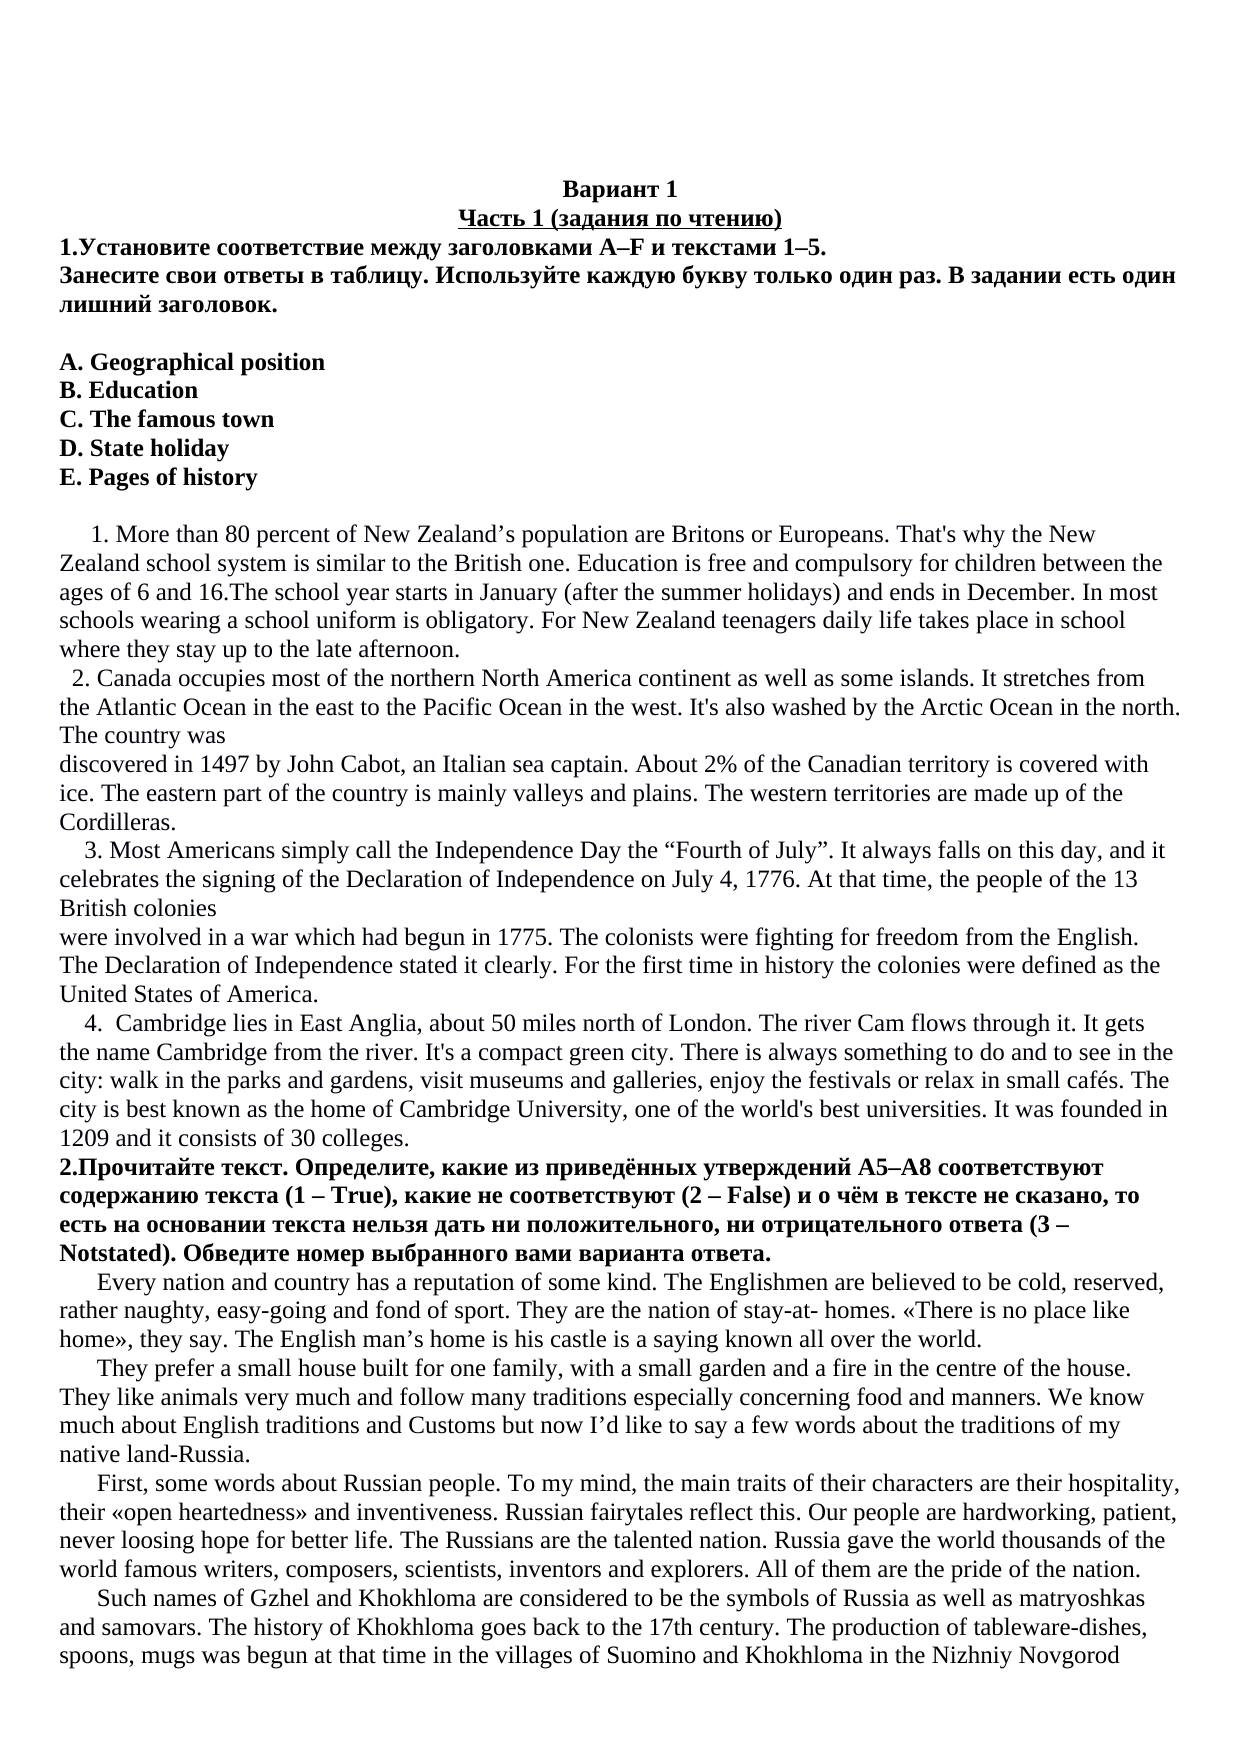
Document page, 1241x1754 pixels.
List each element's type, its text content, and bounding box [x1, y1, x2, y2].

text 2. Canada occupies most of the northern North America continent as well as some islands. It stretches from the Atlantic Ocean in the east to the Pacific Ocean in the west. It's also washed by the Arctic Ocean in the north. The country was [59, 663, 1181, 749]
text 2.Прочитайте текст. Определите, какие из приведённых утверждений A5–A8 соответствуют содержанию текста (1 – True), какие не соответствуют (2 – False) и о чём в тексте не сказано, то есть на основании текста нельзя дать ни положительного, ни отрицательного ответа (3 – Notstated). Обведите номер выбранного вами варианта ответа. [59, 1152, 1181, 1267]
text 3. Most Americans simply call the Independence Day the “Fourth of July”. It always falls on this day, and it celebrates the signing of the Declaration of Independence on July 4, 1776. At that time, the people of the 13 British colonies [59, 835, 1181, 922]
text discovered in 1497 by John Cabot, an Italian sea captain. About 2% of the Canadian territory is covered with ice. The eastern part of the country is mainly valleys and plains. The western territories are made up of the Cordilleras. [59, 749, 1181, 835]
text Часть 1 (задания по чтению) [59, 203, 1181, 232]
text E. Pages of history [59, 462, 1181, 490]
text Вариант 1 [59, 174, 1181, 203]
text 1. More than 80 percent of New Zealand’s population are Britons or Europeans. That's why the New Zealand school system is similar to the British one. Education is free and compulsory for children between the ages of 6 and 16.The school year starts in January (after the summer holidays) and ends in December. In most schools wearing a school uniform is obligatory. For New Zealand teenagers daily life takes place in school where they stay up to the late afternoon. [59, 519, 1181, 663]
text D. State holiday [59, 433, 1181, 462]
text Занесите свои ответы в таблицу. Используйте каждую букву только один раз. В задании есть один лишний заголовок. [59, 260, 1181, 318]
text Every nation and country has a reputation of some kind. The Englishmen are believed to be cold, reserved, rather naughty, easy-going and fond of sport. They are the nation of stay-at- homes. «There is no place like home», they say. The English man’s home is his castle is a saying known all over the world. [59, 1267, 1181, 1353]
text B. Education [59, 375, 1181, 404]
text 4. Cambridge lies in East Anglia, about 50 miles north of London. The river Cam flows through it. It gets the name Cambridge from the river. It's a compact green city. There is always something to do and to see in the city: walk in the parks and gardens, visit museums and galleries, enjoy the festivals or relax in small cafés. The city is best known as the home of Cambridge University, one of the world's best universities. It was founded in 1209 and it consists of 30 colleges. [59, 1008, 1181, 1152]
text They prefer a small house built for one family, with a small garden and a fire in the centre of the house. They like animals very much and follow many traditions especially concerning food and manners. We know much about English traditions and Customs but now I’d like to say a few words about the traditions of my native land-Russia. [59, 1353, 1181, 1468]
text First, some words about Russian people. To my mind, the main traits of their characters are their hospitality, their «open heartedness» and inventiveness. Russian fairytales reflect this. Our people are hardworking, patient, never loosing hope for better life. The Russians are the talented nation. Russia gave the world thousands of the world famous writers, composers, scientists, inventors and explorers. All of them are the pride of the nation. [59, 1468, 1181, 1583]
text 1.Установите соответствие между заголовками A–F и текстами 1–5. [59, 232, 1181, 260]
text A. Geographical position [59, 347, 1181, 375]
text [59, 1583, 1181, 1669]
text C. The famous town [59, 404, 1181, 433]
text were involved in a war which had begun in 1775. The colonists were fighting for freedom from the English. The Declaration of Independence stated it clearly. For the first time in history the colonies were defined as the United States of America. [59, 922, 1181, 1008]
